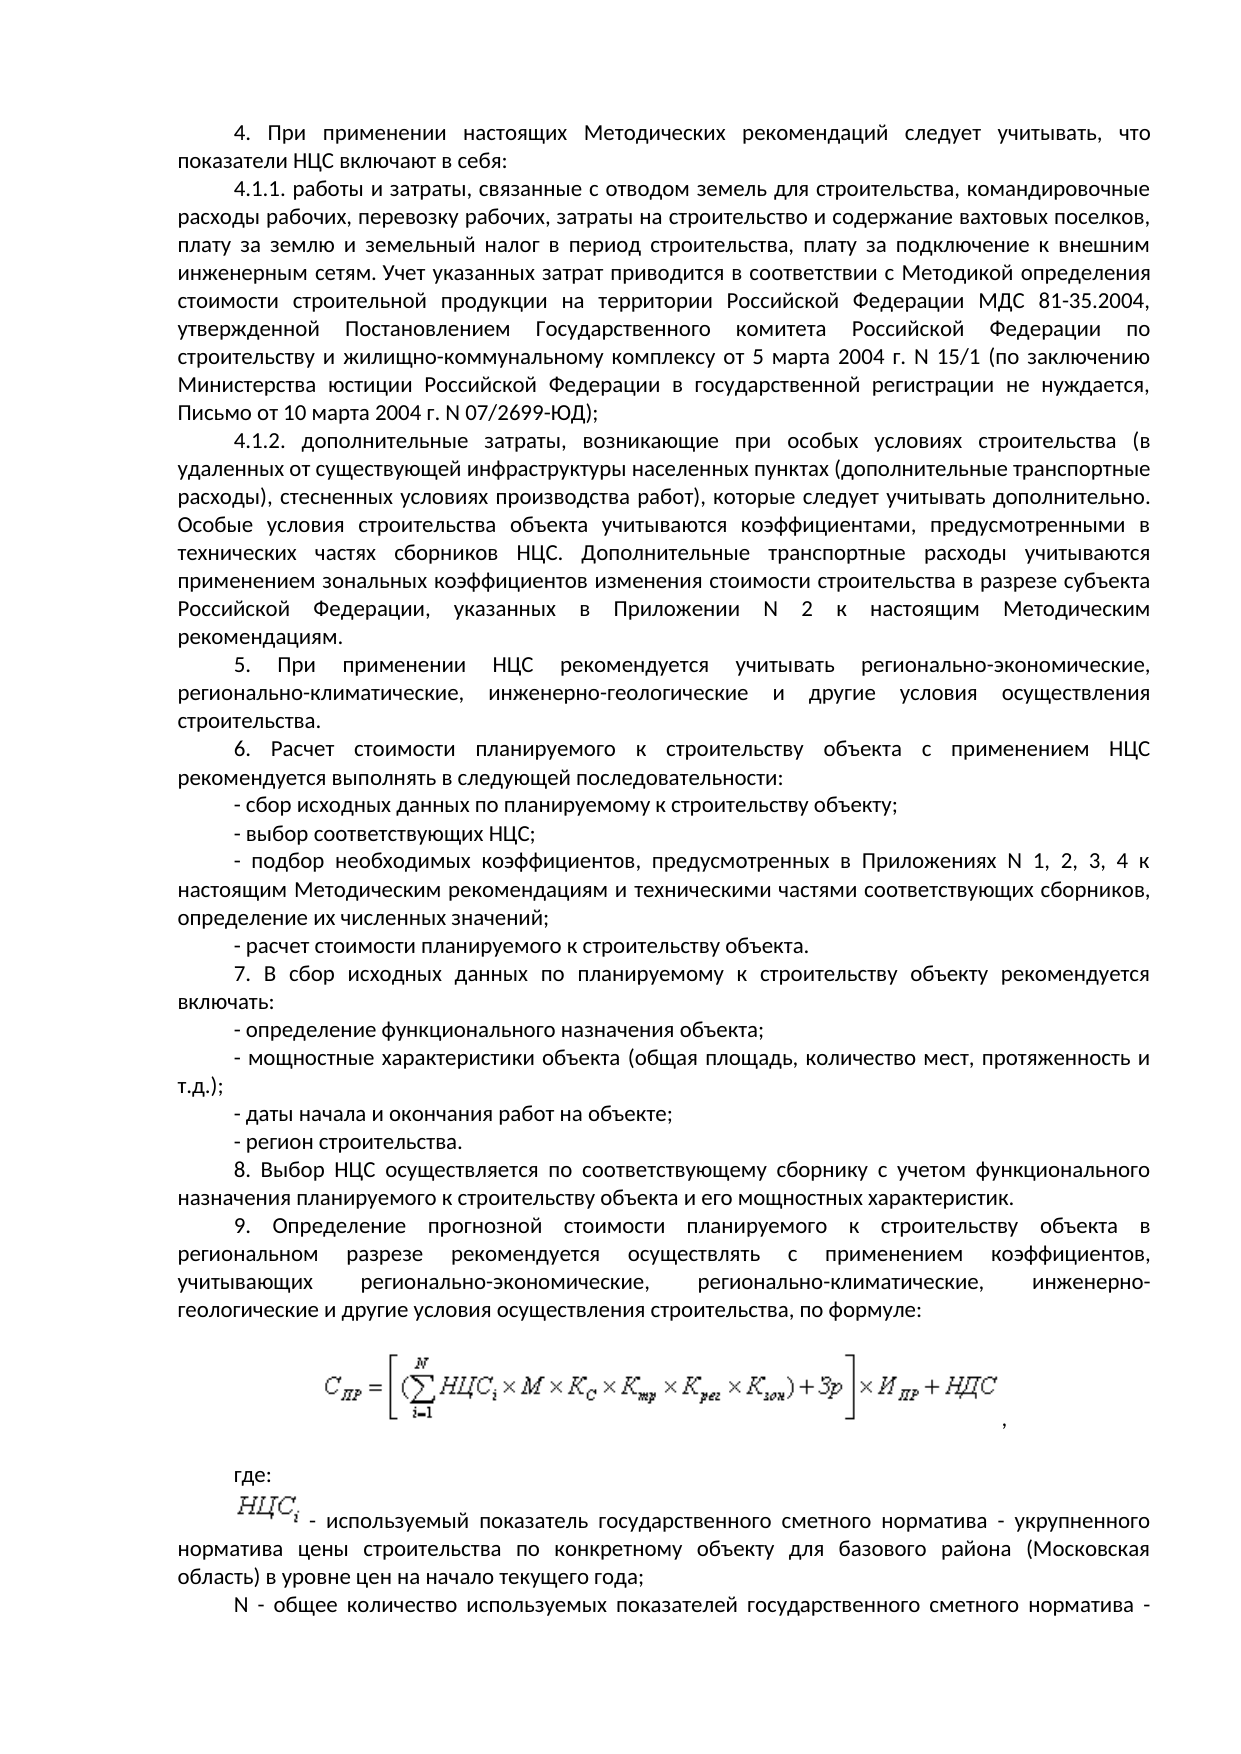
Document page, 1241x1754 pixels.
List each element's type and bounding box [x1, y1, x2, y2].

picture [233, 1487, 304, 1529]
picture [321, 1351, 1002, 1426]
table_header [177, 118, 1152, 1618]
